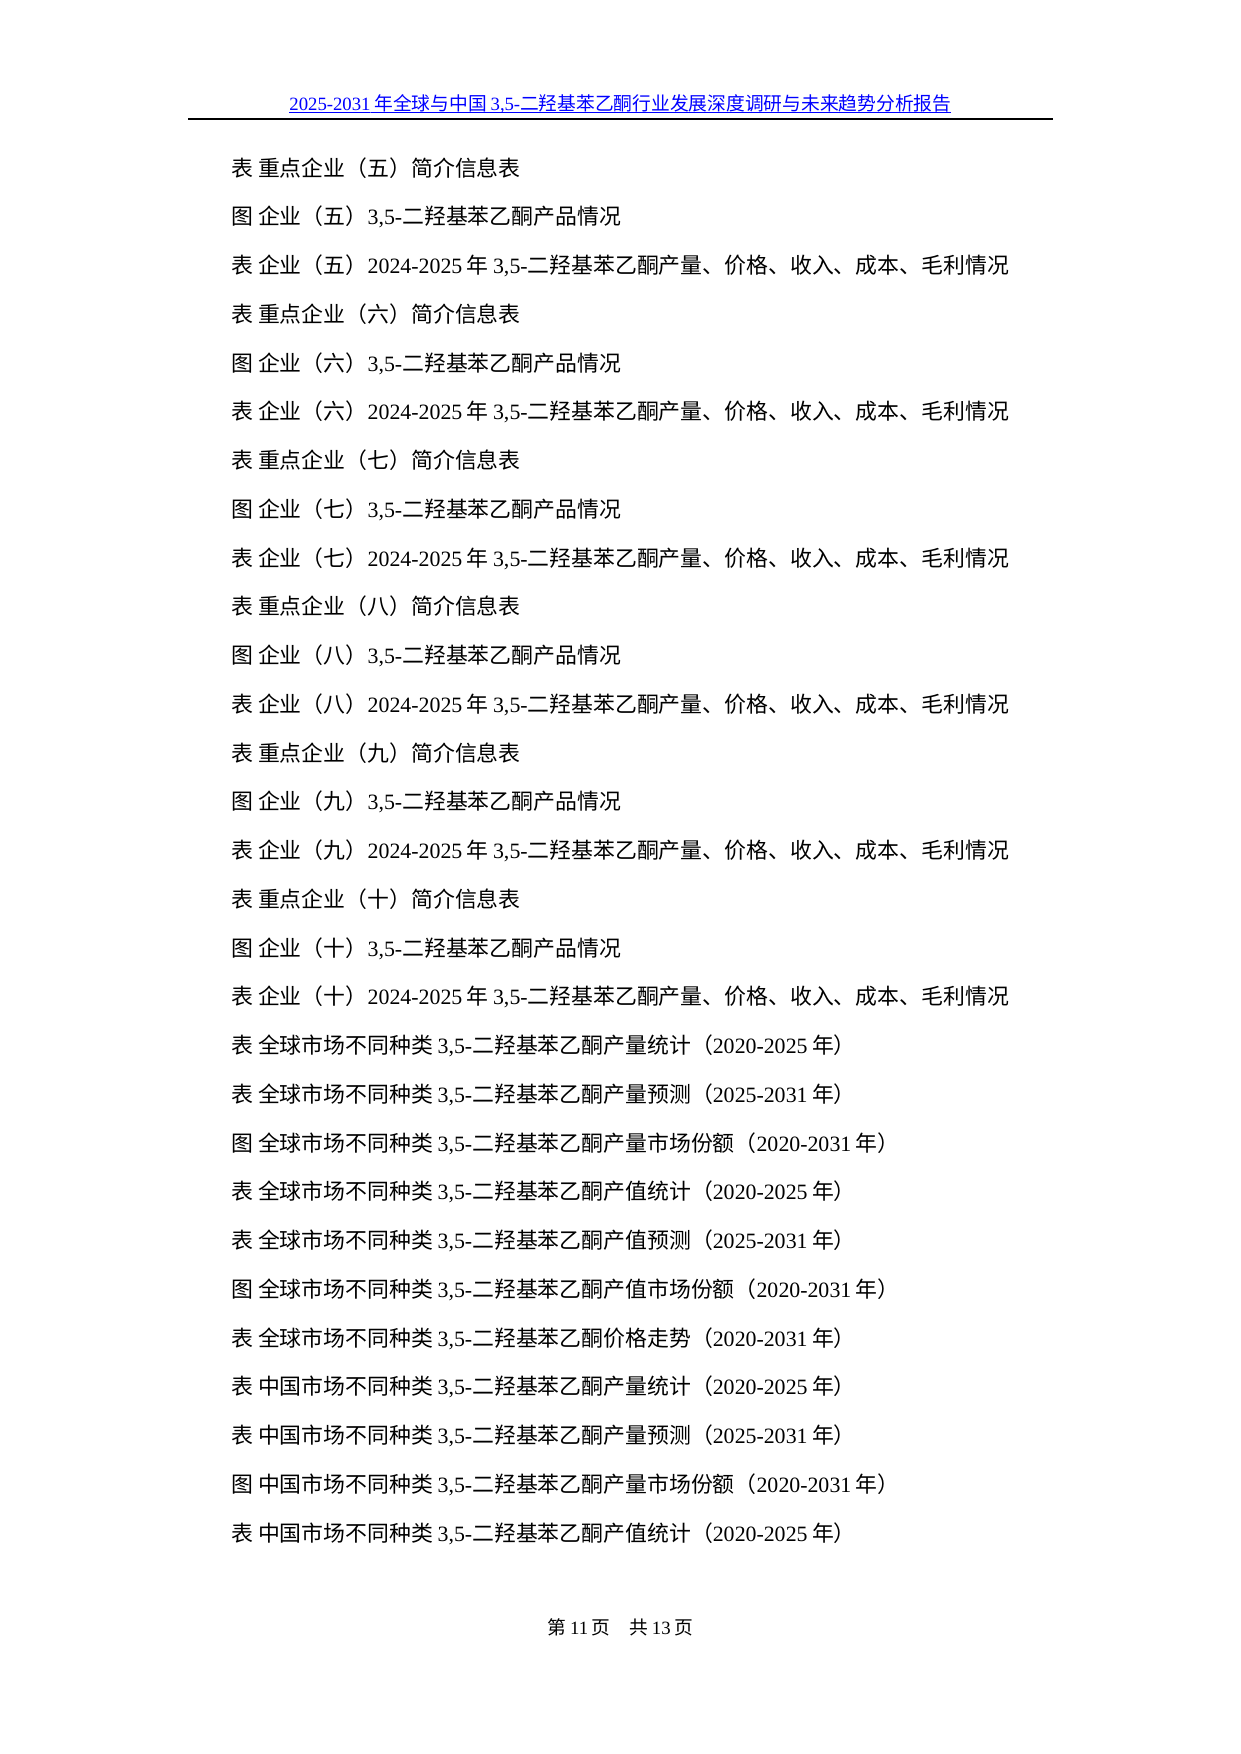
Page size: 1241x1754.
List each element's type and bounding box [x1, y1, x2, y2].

text [187, 150, 1053, 1548]
